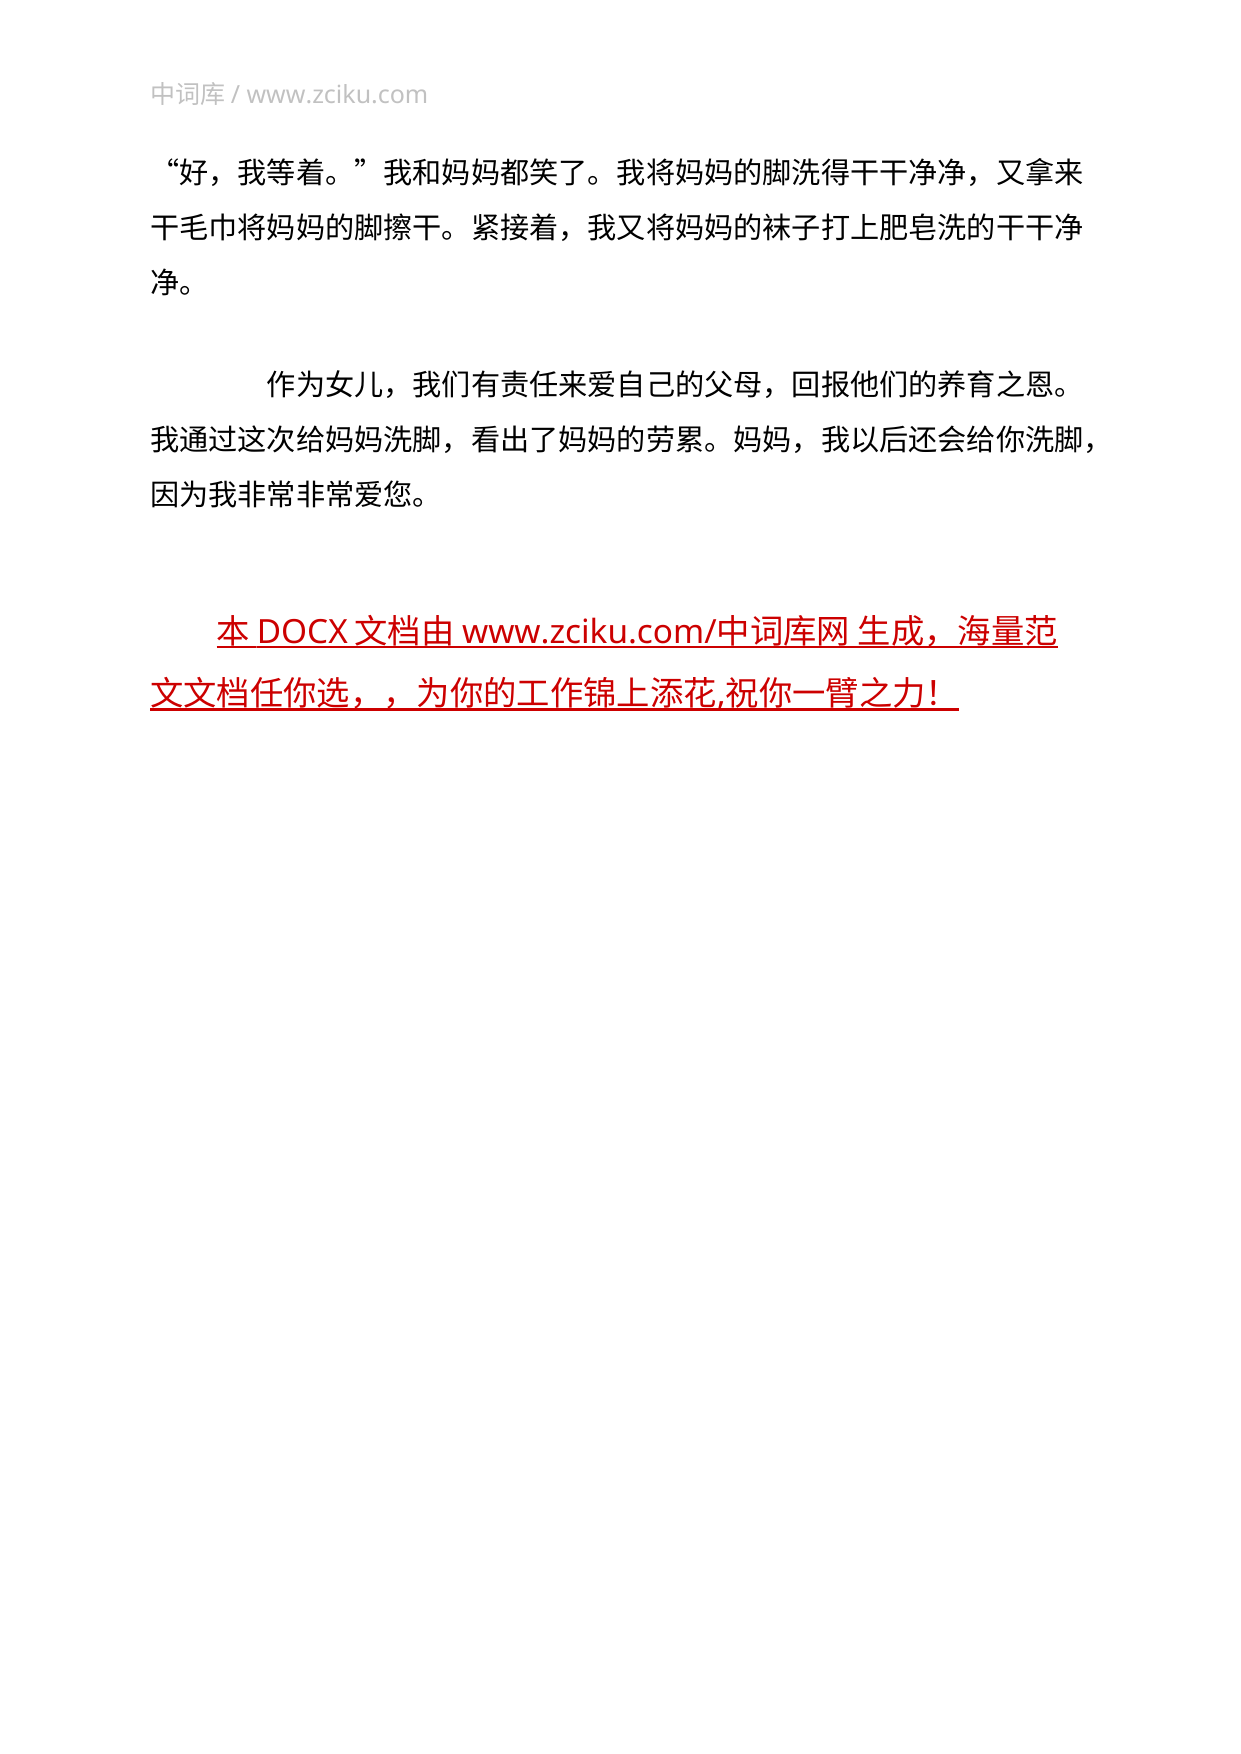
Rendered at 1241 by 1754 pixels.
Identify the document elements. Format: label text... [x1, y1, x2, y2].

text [150, 150, 1090, 302]
text 本DOCX文档由 www.zciku.com/中词库网 生成，海量范文文档任你选，，为你的工作锦上添花,祝你一臂之力！ [150, 604, 1090, 716]
text 作为女儿，我们有责任来爱自己的父母，回报他们的养育之恩。我通过这次给妈妈洗脚，看出了妈妈的劳累。妈妈，我以后还会给你洗脚，因为我非常非常爱您。 [150, 362, 1090, 514]
